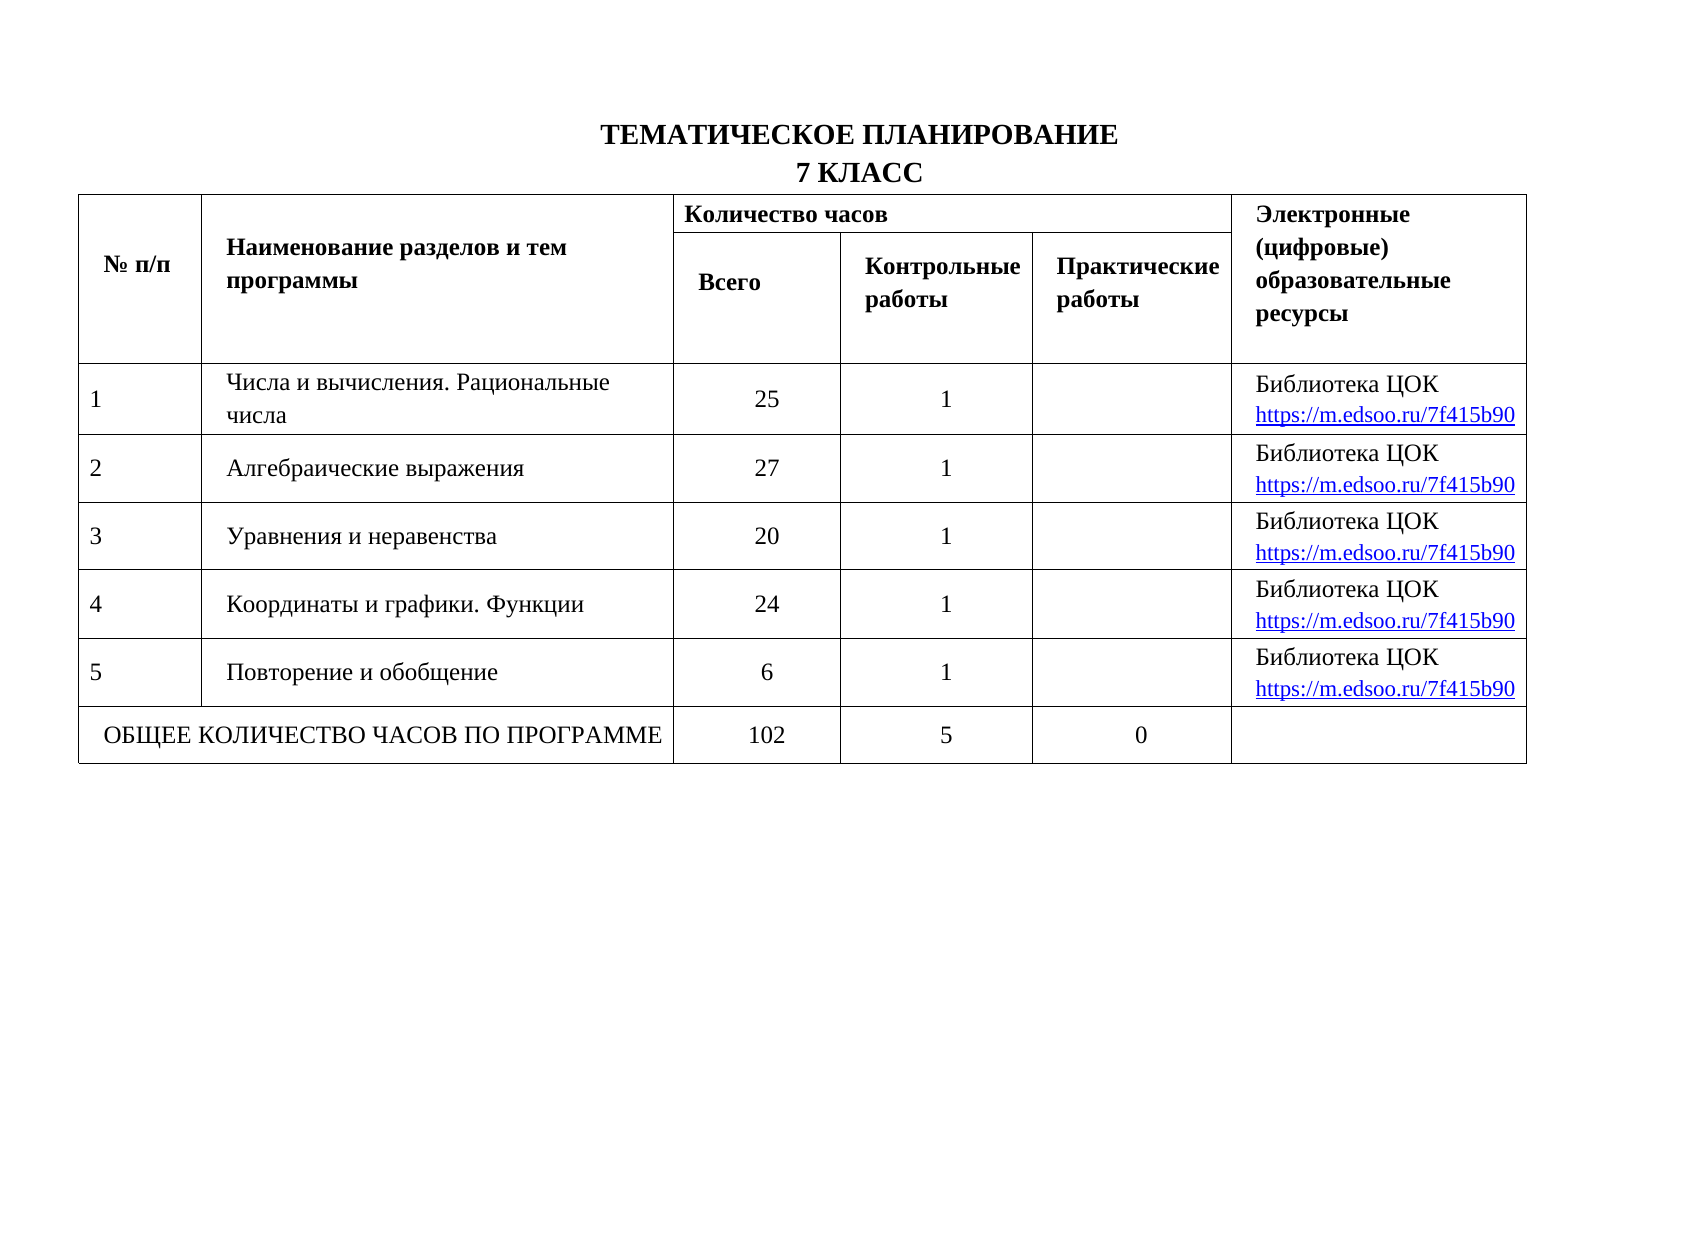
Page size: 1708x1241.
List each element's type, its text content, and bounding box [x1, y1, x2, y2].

table_cell Всего [674, 233, 840, 363]
table_cell Библиотека ЦОК https://m.edsoo.ru/7f415b90 [1232, 503, 1526, 569]
table_cell [1033, 364, 1231, 433]
table_cell 4 [79, 570, 201, 638]
table_cell [1033, 503, 1231, 569]
table_cell 6 [674, 639, 840, 706]
table_cell Алгебраические выражения [202, 435, 673, 501]
table_cell Повторение и обобщение [202, 639, 673, 706]
table_cell Уравнения и неравенства [202, 503, 673, 569]
table_cell Библиотека ЦОК https://m.edsoo.ru/7f415b90 [1232, 435, 1526, 501]
table_cell 1 [79, 364, 201, 433]
table_cell 24 [674, 570, 840, 638]
table_cell 1 [841, 570, 1032, 638]
table_cell [1033, 639, 1231, 706]
table_cell 1 [841, 503, 1032, 569]
table_cell 27 [674, 435, 840, 501]
table_cell 5 [841, 707, 1032, 763]
table_header Электронные (цифровые) образовательные ресурсы [1232, 195, 1526, 363]
table_cell [1033, 435, 1231, 501]
table_cell 1 [841, 364, 1032, 433]
table_cell 20 [674, 503, 840, 569]
table_cell [1033, 570, 1231, 638]
table_cell 25 [674, 364, 840, 433]
table_cell Библиотека ЦОК https://m.edsoo.ru/7f415b90 [1232, 639, 1526, 706]
table_cell 1 [841, 639, 1032, 706]
table_cell 102 [674, 707, 840, 763]
table_header Наименование разделов и тем программы [202, 195, 673, 363]
table_header № п/п [79, 195, 201, 363]
table_header Количество часов [674, 195, 1231, 232]
table_cell [1232, 707, 1526, 763]
table_cell 3 [79, 503, 201, 569]
table_cell ОБЩЕЕ КОЛИЧЕСТВО ЧАСОВ ПО ПРОГРАММЕ [79, 707, 673, 763]
table_cell 0 [1033, 707, 1231, 763]
table_cell Практические работы [1033, 233, 1231, 363]
subtitle ТЕМАТИЧЕСКОЕ ПЛАНИРОВАНИЕ 7 КЛАСС [600, 117, 1121, 189]
table_cell 2 [79, 435, 201, 501]
table_cell Контрольные работы [841, 233, 1032, 363]
table_cell Библиотека ЦОК https://m.edsoo.ru/7f415b90 [1232, 570, 1526, 638]
table_cell Библиотека ЦОК https://m.edsoo.ru/7f415b90 [1232, 364, 1526, 433]
table_cell Координаты и графики. Функции [202, 570, 673, 638]
table_cell Числа и вычисления. Рациональные числа [202, 364, 673, 433]
table_cell 1 [841, 435, 1032, 501]
table_cell 5 [79, 639, 201, 706]
